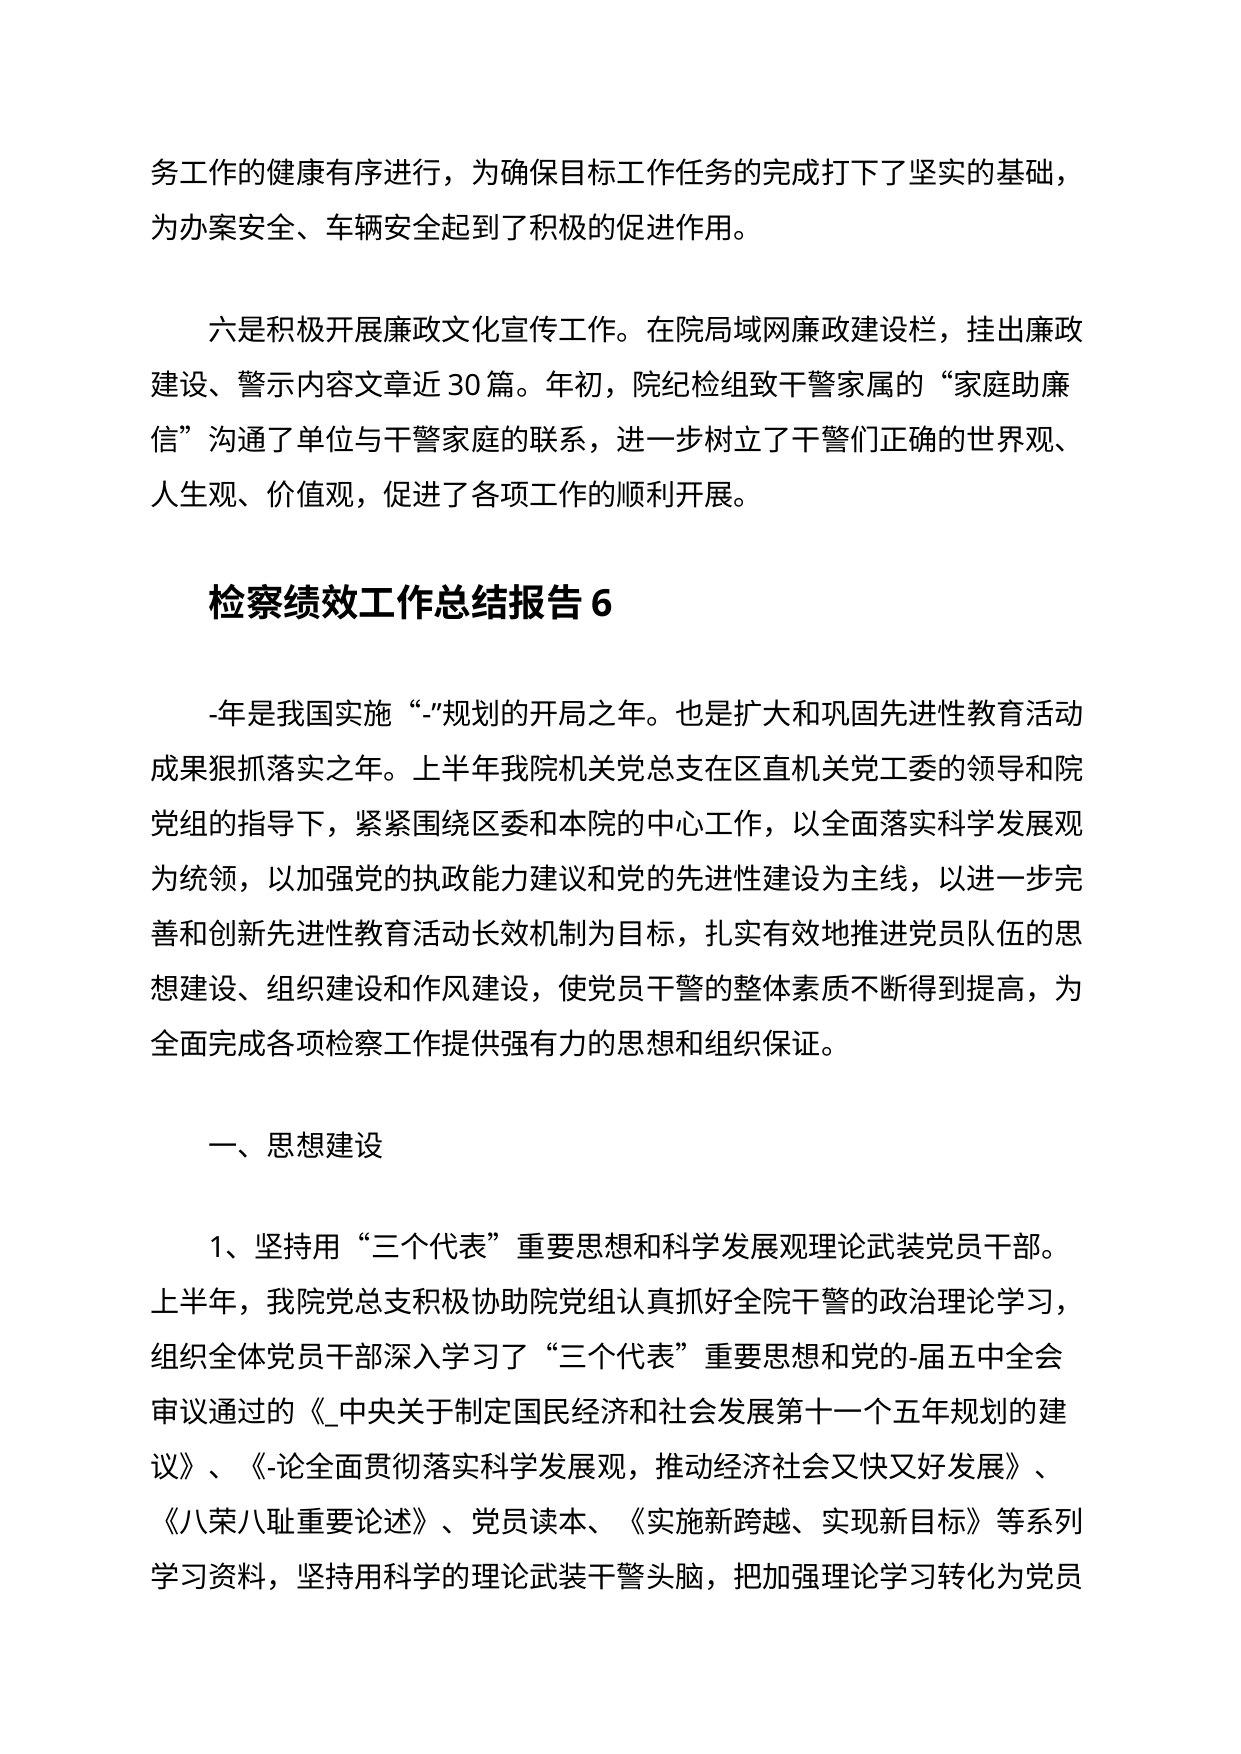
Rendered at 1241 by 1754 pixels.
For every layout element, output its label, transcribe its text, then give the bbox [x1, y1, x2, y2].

text 检察绩效工作总结报告6 [150, 573, 1090, 628]
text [150, 1224, 1090, 1596]
text 一、思想建设 [150, 1122, 1090, 1164]
text 六是积极开展廉政文化宣传工作。在院局域网廉政建设栏，挂出廉政建设、警示内容文章近30篇。年初，院纪检组致干警家属的“家庭助廉信”沟通了单位与干警家庭的联系，进一步树立了干警们正确的世界观、人生观、价值观，促进了各项工作的顺利开展。 [150, 307, 1090, 514]
text -年是我国实施“-”规划的开局之年。也是扩大和巩固先进性教育活动成果狠抓落实之年。上半年我院机关党总支在区直机关党工委的领导和院党组的指导下，紧紧围绕区委和本院的中心工作，以全面落实科学发展观为统领，以加强党的执政能力建议和党的先进性建设为主线，以进一步完善和创新先进性教育活动长效机制为目标，扎实有效地推进党员队伍的思想建设、组织建设和作风建设，使党员干警的整体素质不断得到提高，为全面完成各项检察工作提供强有力的思想和组织保证。 [150, 691, 1090, 1063]
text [150, 150, 1090, 247]
